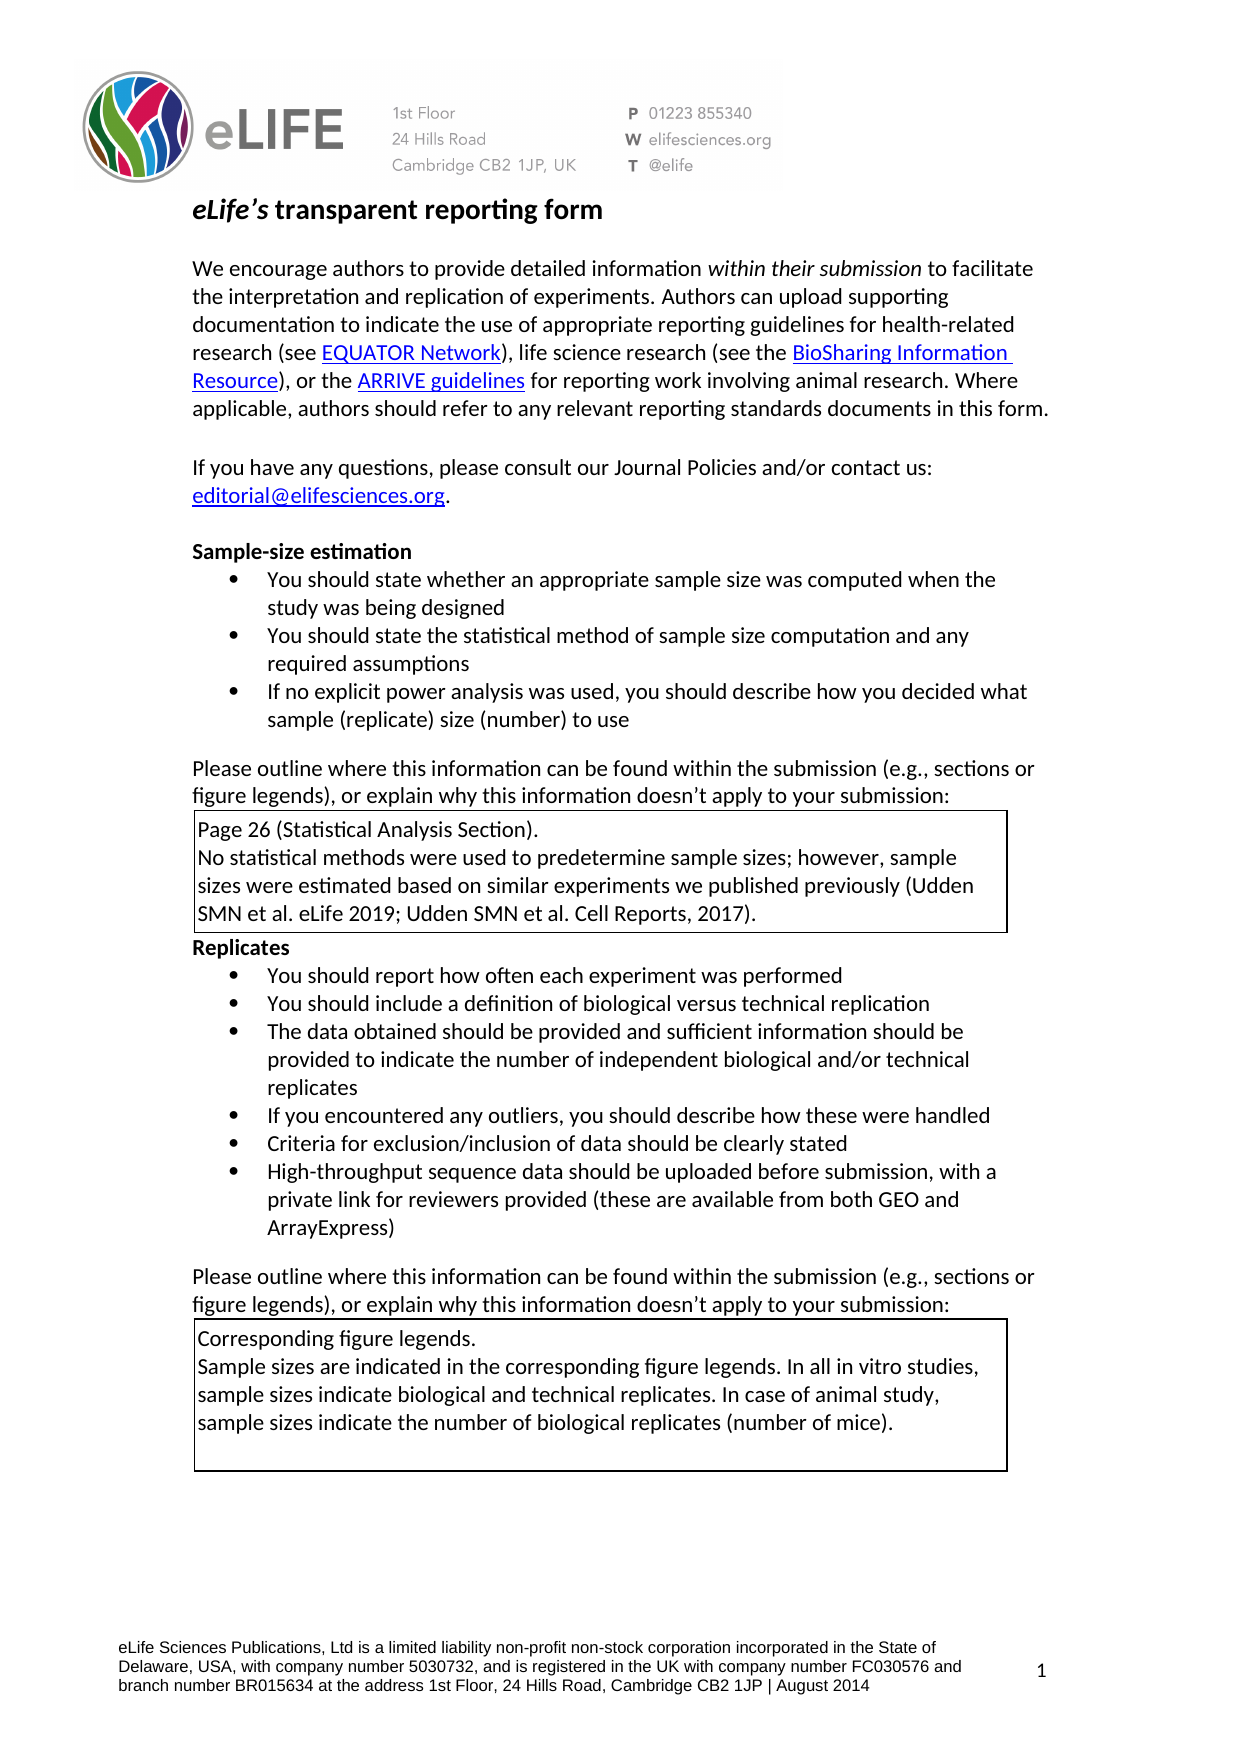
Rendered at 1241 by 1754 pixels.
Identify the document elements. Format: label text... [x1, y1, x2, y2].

text If you have any questions, please consult our Journal Policies and/or contact us: editorial@elifesciences.org. [192, 453, 1053, 509]
text Sample-size estimation [192, 537, 1053, 565]
text eLife’s transparent reporting form [192, 191, 1053, 226]
list You should state whether an appropriate sample size was computed when the study was being designed [229, 565, 1053, 621]
text We encourage authors to provide detailed information within their submission to facilitate the interpretation and replication of experiments. Authors can upload supporting documentation to indicate the use of appropriate reporting guidelines for health-related research (see EQUATOR Network), life science research (see the BioSharing Information Resource), or the ARRIVE guidelines for reporting work involving animal research. Where applicable, authors should refer to any relevant reporting standards documents in this form. [192, 254, 1053, 423]
text Page 26 (Statistical Analysis Section). [195, 813, 1006, 843]
picture [73, 59, 784, 191]
list High-throughput sequence data should be uploaded before submission, with a private link for reviewers provided (these are available from both GEO and ArrayExpress) [229, 1157, 1053, 1242]
list If no explicit power analysis was used, you should describe how you decided what sample (replicate) size (number) to use [229, 677, 1053, 733]
text No statistical methods were used to predetermine sample sizes; however, sample sizes were estimated based on similar experiments we published previously (Udden SMN et al. eLife 2019; Udden SMN et al. Cell Reports, 2017). [195, 843, 1006, 930]
list If you encountered any outliers, you should describe how these were handled [229, 1101, 1053, 1129]
list You should report how often each experiment was performed [229, 961, 1053, 989]
list The data obtained should be provided and sufficient information should be provided to indicate the number of independent biological and/or technical replicates [229, 1017, 1053, 1101]
text Replicates [192, 838, 1053, 961]
text Sample sizes are indicated in the corresponding figure legends. In all in vitro studies, sample sizes indicate biological and technical replicates. In case of animal study, sample sizes indicate the number of biological replicates (number of mice). [197, 1352, 1004, 1436]
list Criteria for exclusion/inclusion of data should be clearly stated [229, 1129, 1053, 1157]
list You should state the statistical method of sample size computation and any required assumptions [229, 621, 1053, 677]
text Corresponding figure legends. [195, 1322, 1006, 1352]
list You should include a definition of biological versus technical replication [229, 989, 1053, 1017]
